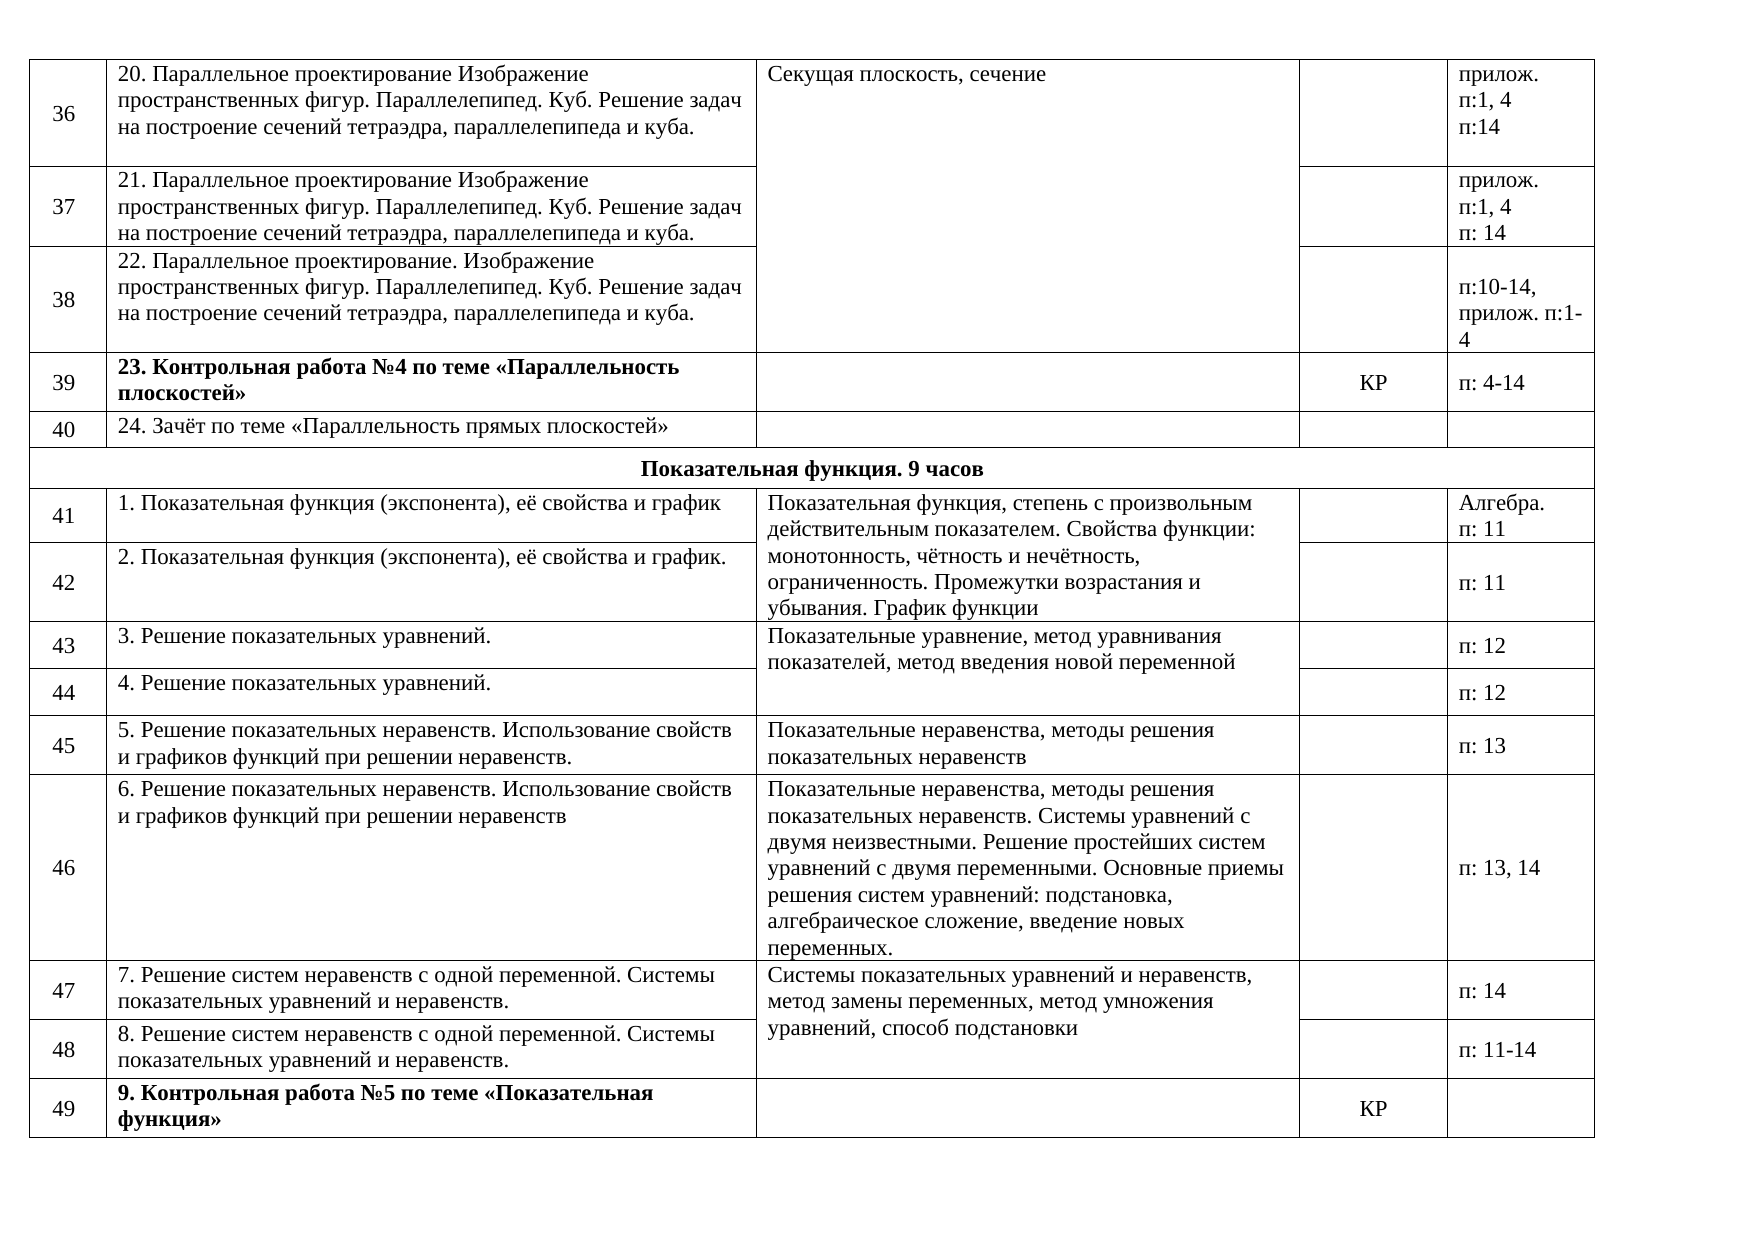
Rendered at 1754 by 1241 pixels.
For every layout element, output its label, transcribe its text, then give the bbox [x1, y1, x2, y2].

table_cell [1448, 412, 1594, 447]
table_cell 7. Решение систем неравенств с одной переменной. Системы показательных уравнений и неравенств. [107, 961, 756, 1019]
table_cell п: 4-14 [1448, 353, 1594, 411]
table_cell 41 [30, 489, 106, 542]
table_cell 49 [30, 1079, 106, 1137]
table_cell КР [1300, 1079, 1447, 1137]
table_cell Показательные уравнение, метод уравнивания показателей, метод введения новой переменной [757, 622, 1299, 715]
table_cell [1300, 775, 1447, 960]
table_cell [1300, 543, 1447, 621]
table_cell п: 11 [1448, 543, 1594, 621]
table_cell [1300, 167, 1447, 246]
table_cell п:10-14, прилож. п:1-4 [1448, 247, 1594, 352]
table_cell 6. Решение показательных неравенств. Использование свойств и графиков функций при решении неравенств [107, 775, 756, 960]
table_cell 21. Параллельное проектирование Изображение пространственных фигур. Параллелепипед. Куб. Решение задач на построение сечений тетраэдра, параллелепипеда и куба. [107, 167, 756, 246]
table_cell 3. Решение показательных уравнений. [107, 622, 756, 668]
table_cell [1448, 1079, 1594, 1137]
table_cell 8. Решение систем неравенств с одной переменной. Системы показательных уравнений и неравенств. [107, 1020, 756, 1078]
table_cell 38 [30, 247, 106, 352]
table_cell [1300, 622, 1447, 668]
table_cell 23. Контрольная работа №4 по теме «Параллельность плоскостей» [107, 353, 756, 411]
table_cell [1300, 669, 1447, 715]
table_cell 5. Решение показательных неравенств. Использование свойств и графиков функций при решении неравенств. [107, 716, 756, 774]
table_cell п: 11-14 [1448, 1020, 1594, 1078]
table_cell п: 12 [1448, 622, 1594, 668]
table_cell прилож. п:1, 4 п: 14 [1448, 167, 1594, 246]
table_cell п: 13 [1448, 716, 1594, 774]
table_cell п: 12 [1448, 669, 1594, 715]
table_cell Показательные неравенства, методы решения показательных неравенств [757, 716, 1299, 774]
table_cell [757, 1079, 1299, 1137]
table_cell 2. Показательная функция (экспонента), её свойства и график. [107, 543, 756, 621]
table_cell 40 [30, 412, 106, 447]
table_cell Показательные неравенства, методы решения показательных неравенств. Системы уравнений с двумя неизвестными. Решение простейших систем уравнений с двумя переменными. Основные приемы решения систем уравнений: подстановка, алгебраическое сложение, введение новых переменных. [757, 775, 1299, 960]
table_cell [1300, 412, 1447, 447]
table_cell [1300, 247, 1447, 352]
table_cell 46 [30, 775, 106, 960]
table_cell 44 [30, 669, 106, 715]
table_cell 43 [30, 622, 106, 668]
table_cell [1300, 60, 1447, 166]
table_cell [1300, 716, 1447, 774]
table_cell 37 [30, 167, 106, 246]
table_cell 24. Зачёт по теме «Параллельность прямых плоскостей» [107, 412, 756, 447]
table_cell Алгебра. п: 11 [1448, 489, 1594, 542]
table_cell Системы показательных уравнений и неравенств, метод замены переменных, метод умножения уравнений, способ подстановки [757, 961, 1299, 1078]
table_cell прилож. п:1, 4 п:14 [1448, 60, 1594, 166]
table_cell [1300, 1020, 1447, 1078]
table_cell 36 [30, 60, 106, 166]
table_cell 9. Контрольная работа №5 по теме «Показательная функция» [107, 1079, 756, 1137]
table_cell 42 [30, 543, 106, 621]
table_cell Секущая плоскость, сечение [757, 60, 1299, 352]
table_cell КР [1300, 353, 1447, 411]
table_cell [1300, 489, 1447, 542]
table_cell 48 [30, 1020, 106, 1078]
table_cell п: 13, 14 [1448, 775, 1594, 960]
table_cell 45 [30, 716, 106, 774]
table_cell Показательная функция, степень с произвольным действительным показателем. Свойства функции: монотонность, чётность и нечётность, ограниченность. Промежутки возрастания и убывания. График функции [757, 489, 1299, 621]
table_cell 20. Параллельное проектирование Изображение пространственных фигур. Параллелепипед. Куб. Решение задач на построение сечений тетраэдра, параллелепипеда и куба. [107, 60, 756, 166]
table_cell [1300, 961, 1447, 1019]
table_cell 39 [30, 353, 106, 411]
table_cell 4. Решение показательных уравнений. [107, 669, 756, 715]
table_cell п: 14 [1448, 961, 1594, 1019]
table_cell [757, 412, 1299, 447]
table_cell 1. Показательная функция (экспонента), её свойства и график [107, 489, 756, 542]
table_cell Показательная функция. 9 часов [30, 448, 1594, 488]
table_cell [757, 353, 1299, 411]
table_cell 47 [30, 961, 106, 1019]
table_cell 22. Параллельное проектирование. Изображение пространственных фигур. Параллелепипед. Куб. Решение задач на построение сечений тетраэдра, параллелепипеда и куба. [107, 247, 756, 352]
